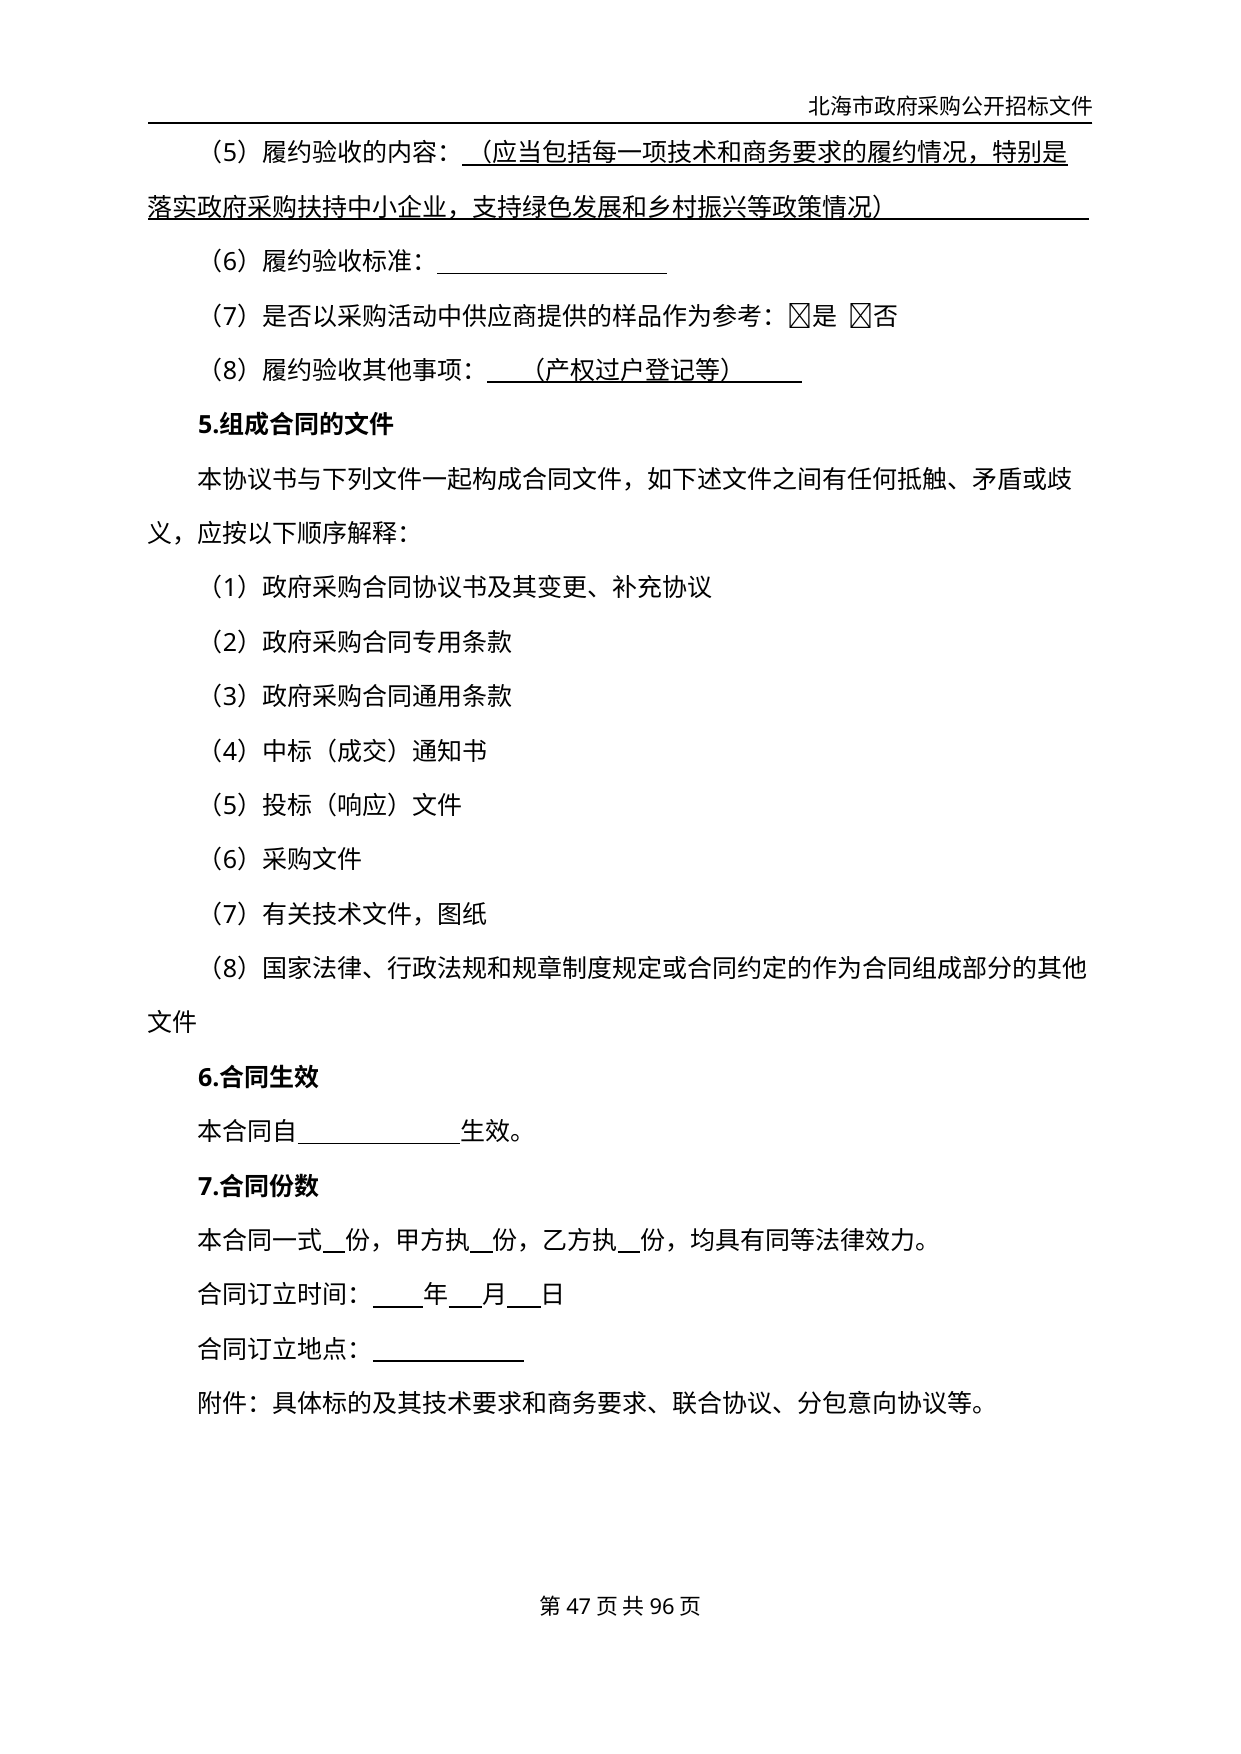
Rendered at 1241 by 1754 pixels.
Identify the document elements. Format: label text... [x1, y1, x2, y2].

text 附件：具体标的及其技术要求和商务要求、联合协议、分包意向协议等。 [148, 1383, 1092, 1420]
text 本合同自 生效。 [148, 1112, 1092, 1148]
text 合同订立地点： [148, 1329, 1092, 1365]
text 6.合同生效 [148, 1057, 1092, 1093]
text 合同订立时间： 年 月 日 [148, 1275, 1092, 1311]
text （5）履约验收的内容： （应当包括每一项技术和商务要求的履约情况，特别是落实政府采购扶持中小企业，支持绿色发展和乡村振兴等政策情况） [148, 133, 1092, 223]
text 5.组成合同的文件 [148, 405, 1092, 441]
text （8）国家法律、行政法规和规章制度规定或合同约定的作为合同组成部分的其他文件 [148, 948, 1092, 1039]
text （6）履约验收标准： [148, 242, 1092, 278]
text 本协议书与下列文件一起构成合同文件，如下述文件之间有任何抵触、矛盾或歧义，应按以下顺序解释： [148, 459, 1092, 550]
text （8）履约验收其他事项： （产权过户登记等） [148, 350, 1092, 387]
text （7）是否以采购活动中供应商提供的样品作为参考：是 否 [148, 296, 1092, 332]
text （5）投标（响应）文件 [148, 785, 1092, 822]
text （2）政府采购合同专用条款 [148, 622, 1092, 658]
text （7）有关技术文件，图纸 [148, 894, 1092, 930]
text （4）中标（成交）通知书 [148, 731, 1092, 767]
text 本合同一式 份，甲方执 份，乙方执 份，均具有同等法律效力。 [148, 1220, 1092, 1257]
text （3）政府采购合同通用条款 [148, 677, 1092, 713]
text 7.合同份数 [148, 1166, 1092, 1202]
text （1）政府采购合同协议书及其变更、补充协议 [148, 568, 1092, 604]
text （6）采购文件 [148, 840, 1092, 876]
